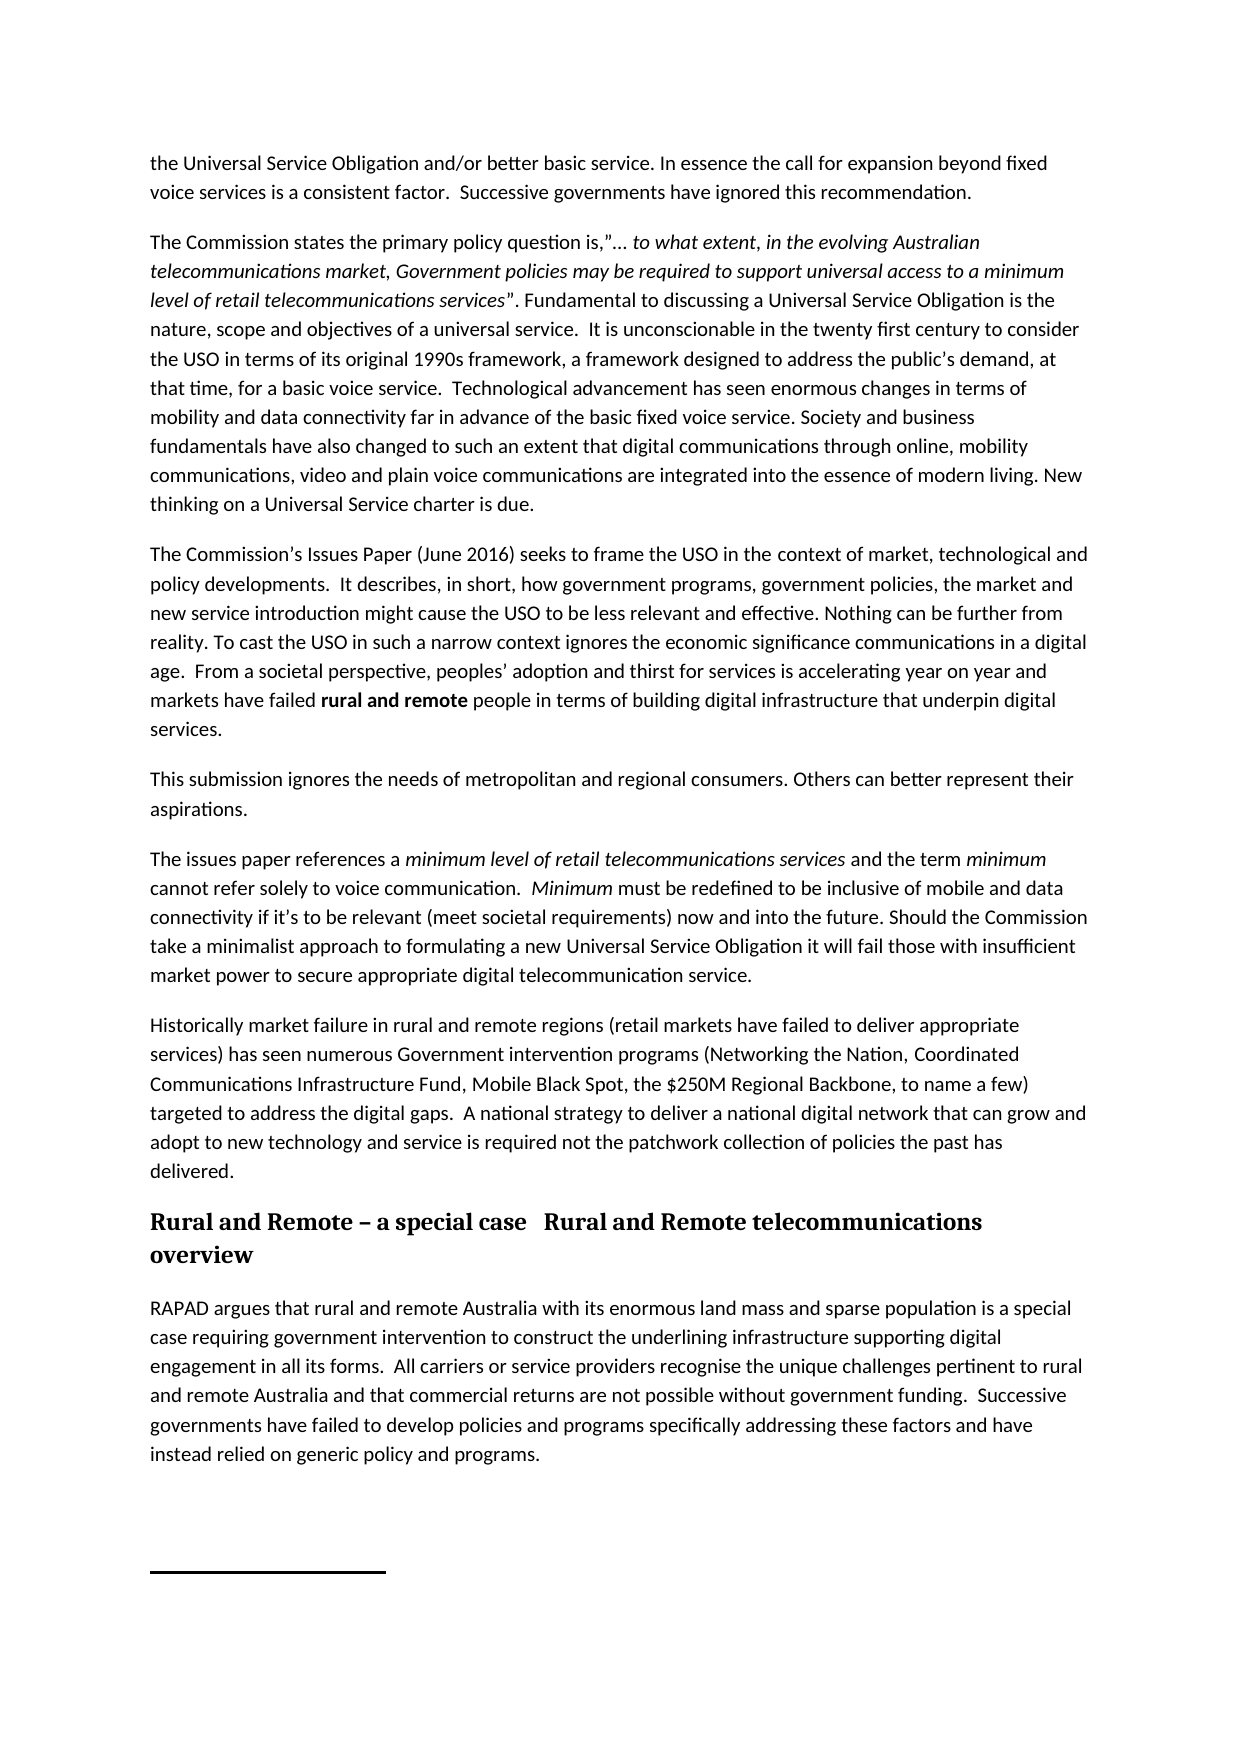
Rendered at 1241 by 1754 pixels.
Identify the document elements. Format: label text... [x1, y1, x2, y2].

text RAPAD argues that rural and remote Australia with its enormous land mass and sparse population is a special case requiring government intervention to construct the underlining infrastructure supporting digital engagement in all its forms. All carriers or service providers recognise the unique challenges pertinent to rural and remote Australia and that commercial returns are not possible without government funding. Successive governments have failed to develop policies and programs specifically addressing these factors and have instead relied on generic policy and programs. [150, 1295, 1090, 1466]
text The Commission states the primary policy question is,”… to what extent, in the evolving Australian telecommunications market, Government policies may be required to support universal access to a minimum level of retail telecommunications services”. Fundamental to discussing a Universal Service Obligation is the nature, scope and objectives of a universal service. It is unconscionable in the twenty first century to consider the USO in terms of its original 1990s framework, a framework designed to address the public’s demand, at that time, for a basic voice service. Technological advancement has seen enormous changes in terms of mobility and data connectivity far in advance of the basic fixed voice service. Society and business fundamentals have also changed to such an extent that digital communications through online, mobility communications, video and plain voice communications are integrated into the essence of modern living. New thinking on a Universal Service charter is due. [150, 229, 1090, 517]
text The Commission’s Issues Paper (June 2016) seeks to frame the USO in the context of market, technological and policy developments. It describes, in short, how government programs, government policies, the market and new service introduction might cause the USO to be less relevant and effective. Nothing can be further from reality. To cast the USO in such a narrow context ignores the economic significance communications in a digital age. From a societal perspective, peoples’ adoption and thirst for services is accelerating year on year and markets have failed rural and remote people in terms of building digital infrastructure that underpin digital services. [150, 542, 1090, 742]
text Historically market failure in rural and remote regions (retail markets have failed to deliver appropriate services) has seen numerous Government intervention programs (Networking the Nation, Coordinated Communications Infrastructure Fund, Mobile Black Spot, the $250M Regional Backbone, to name a few) targeted to address the digital gaps. A national strategy to deliver a national digital network that can grow and adopt to new technology and service is required not the patchwork collection of policies the past has delivered. [150, 1012, 1090, 1184]
text Rural and Remote – a special case Rural and Remote telecommunications overview [150, 1208, 1090, 1270]
text The issues paper references a minimum level of retail telecommunications services and the term minimum cannot refer solely to voice communication. Minimum must be redefined to be inclusive of mobile and data connectivity if it’s to be relevant (meet societal requirements) now and into the future. Should the Commission take a minimalist approach to formulating a new Universal Service Obligation it will fail those with insufficient market power to secure appropriate digital telecommunication service. [150, 846, 1090, 988]
text This submission ignores the needs of metropolitan and regional consumers. Others can better represent their aspirations. [150, 767, 1090, 821]
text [150, 150, 1090, 204]
